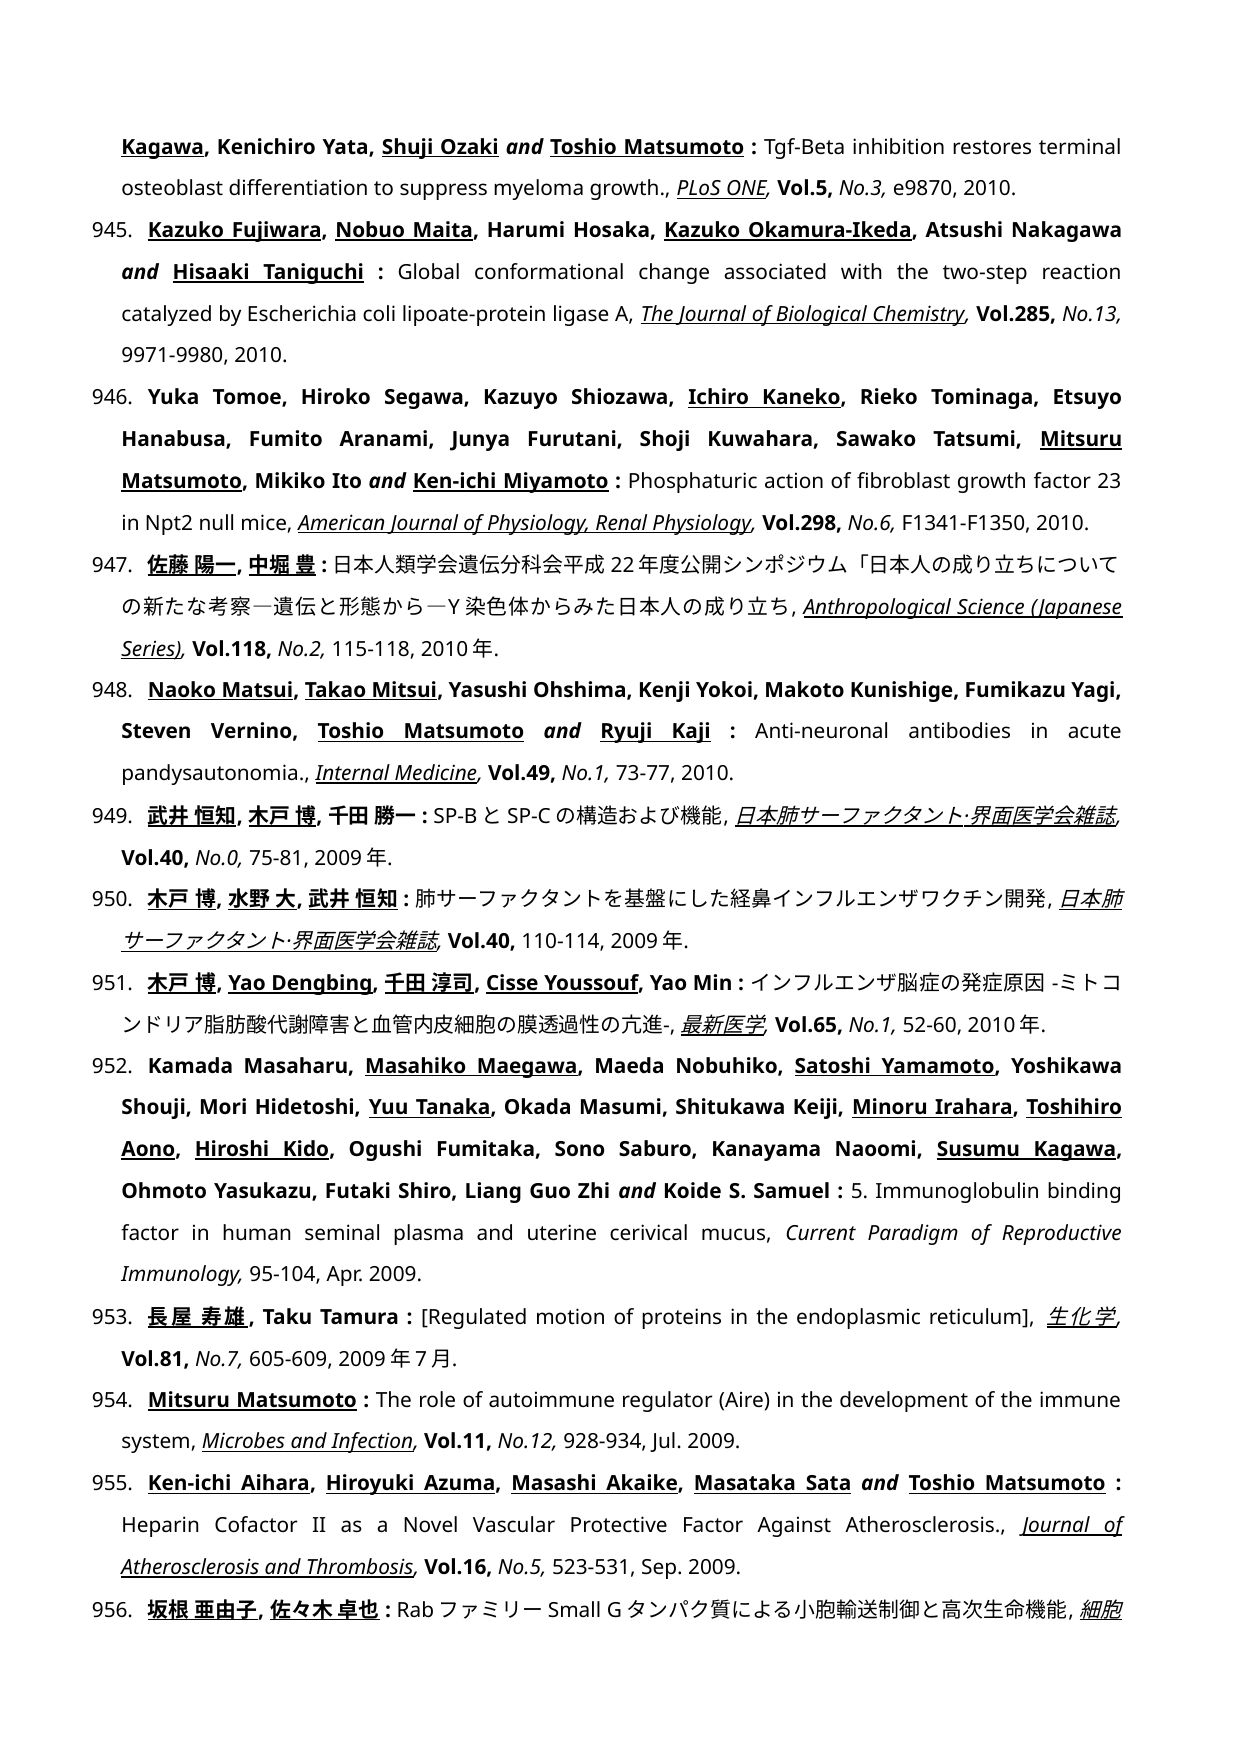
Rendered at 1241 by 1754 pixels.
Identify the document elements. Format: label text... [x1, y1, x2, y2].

list 木戸 博, Yao Dengbing, 千田 淳司, Cisse Youssouf, Yao Min : インフルエンザ脳症の発症原因 -ミトコンドリア脂肪酸代謝障害と血管内皮細胞の膜透過性の亢進-, 最新医学, Vol.65, No.1, 52-60, 2010年. [92, 961, 1122, 1044]
list 佐藤 陽一, 中堀 豊 : 日本人類学会遺伝分科会平成22年度公開シンポジウム「日本人の成り立ちについての新たな考察―遺伝と形態から―Y染色体からみた日本人の成り立ち, Anthropological Science (Japanese Series), Vol.118, No.2, 115-118, 2010年. [92, 543, 1122, 668]
list 木戸 博, 水野 大, 武井 恒知 : 肺サーファクタントを基盤にした経鼻インフルエンザワクチン開発, 日本肺サーファクタント·界面医学会雑誌, Vol.40, 110-114, 2009年. [92, 877, 1122, 961]
list 長屋 寿雄, Taku Tamura : [Regulated motion of proteins in the endoplasmic reticulum], 生化学, Vol.81, No.7, 605-609, 2009年7月. [92, 1295, 1122, 1378]
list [92, 1587, 1122, 1629]
list Kamada Masaharu, Masahiko Maegawa, Maeda Nobuhiko, Satoshi Yamamoto, Yoshikawa Shouji, Mori Hidetoshi, Yuu Tanaka, Okada Masumi, Shitukawa Keiji, Minoru Irahara, Toshihiro Aono, Hiroshi Kido, Ogushi Fumitaka, Sono Saburo, Kanayama Naoomi, Susumu Kagawa, Ohmoto Yasukazu, Futaki Shiro, Liang Guo Zhi and Koide S. Samuel : 5. Immunoglobulin binding factor in human seminal plasma and uterine cerivical mucus, Current Paradigm of Reproductive Immunology, 95-104, Apr. 2009. [92, 1044, 1122, 1295]
list Naoko Matsui, Takao Mitsui, Yasushi Ohshima, Kenji Yokoi, Makoto Kunishige, Fumikazu Yagi, Steven Vernino, Toshio Matsumoto and Ryuji Kaji : Anti-neuronal antibodies in acute pandysautonomia., Internal Medicine, Vol.49, No.1, 73-77, 2010. [92, 668, 1122, 793]
list 武井 恒知, 木戸 博, 千田 勝一 : SP-BとSP-Cの構造および機能, 日本肺サーファクタント·界面医学会雑誌, Vol.40, No.0, 75-81, 2009年. [92, 793, 1122, 877]
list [92, 125, 1122, 209]
list Ken-ichi Aihara, Hiroyuki Azuma, Masashi Akaike, Masataka Sata and Toshio Matsumoto : Heparin Cofactor II as a Novel Vascular Protective Factor Against Atherosclerosis., Journal of Atherosclerosis and Thrombosis, Vol.16, No.5, 523-531, Sep. 2009. [92, 1462, 1122, 1587]
list Kazuko Fujiwara, Nobuo Maita, Harumi Hosaka, Kazuko Okamura-Ikeda, Atsushi Nakagawa and Hisaaki Taniguchi : Global conformational change associated with the two-step reaction catalyzed by Escherichia coli lipoate-protein ligase A, The Journal of Biological Chemistry, Vol.285, No.13, 9971-9980, 2010. [92, 209, 1122, 376]
list Mitsuru Matsumoto : The role of autoimmune regulator (Aire) in the development of the immune system, Microbes and Infection, Vol.11, No.12, 928-934, Jul. 2009. [92, 1378, 1122, 1462]
list Yuka Tomoe, Hiroko Segawa, Kazuyo Shiozawa, Ichiro Kaneko, Rieko Tominaga, Etsuyo Hanabusa, Fumito Aranami, Junya Furutani, Shoji Kuwahara, Sawako Tatsumi, Mitsuru Matsumoto, Mikiko Ito and Ken-ichi Miyamoto : Phosphaturic action of fibroblast growth factor 23 in Npt2 null mice, American Journal of Physiology, Renal Physiology, Vol.298, No.6, F1341-F1350, 2010. [92, 376, 1122, 543]
